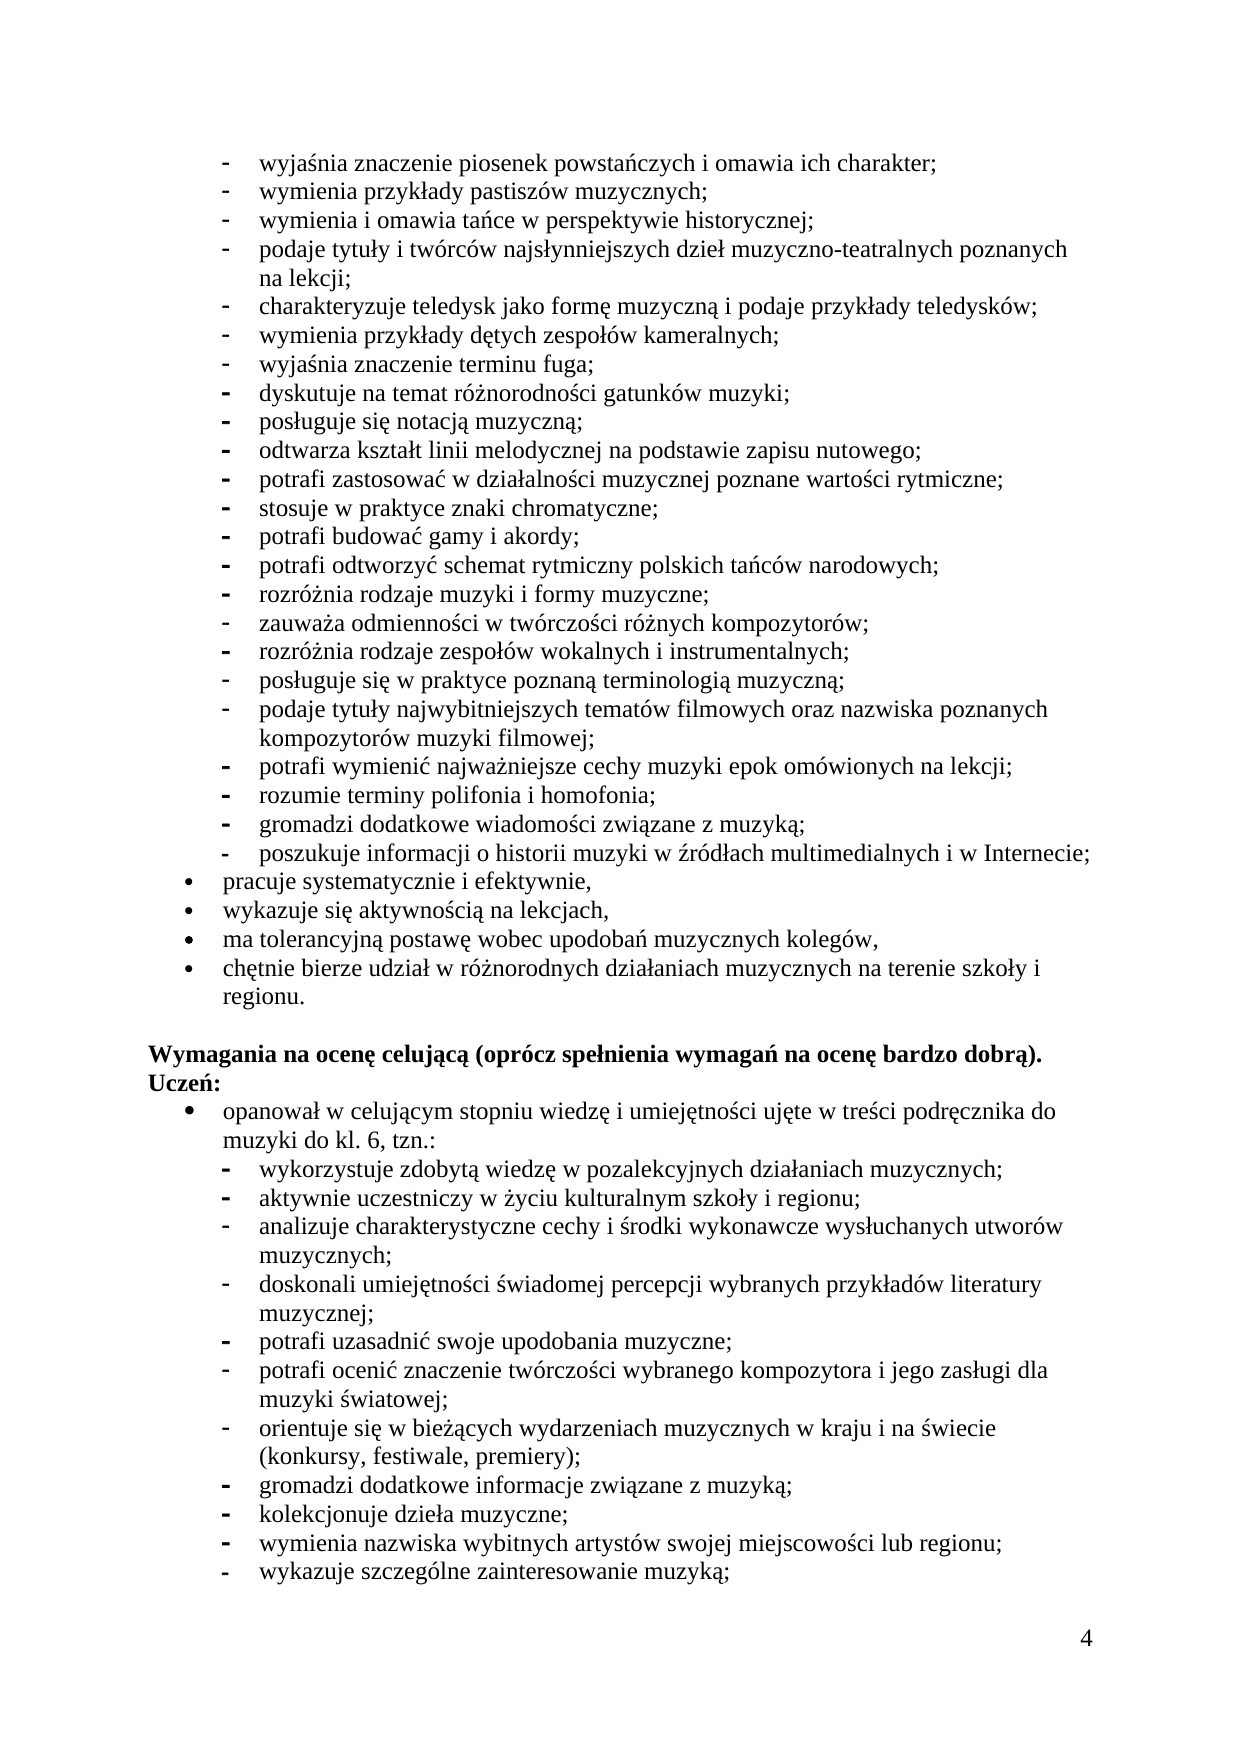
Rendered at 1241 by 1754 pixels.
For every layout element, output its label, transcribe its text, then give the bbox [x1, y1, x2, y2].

list podaje tytuły i twórców najsłynniejszych dzieł muzyczno-teatralnych poznanych na lekcji; [221, 234, 1093, 291]
list wymienia przykłady dętych zespołów kameralnych; [221, 320, 1093, 349]
list odtwarza kształt linii melodycznej na podstawie zapisu nutowego; [221, 435, 1093, 464]
list analizuje charakterystyczne cechy i środki wykonawcze wysłuchanych utworów muzycznych; [221, 1211, 1093, 1269]
list chętnie bierze udział w różnorodnych działaniach muzycznych na terenie szkoły i regionu. [185, 953, 1093, 1010]
list dyskutuje na temat różnorodności gatunków muzyki; [221, 378, 1093, 406]
list aktywnie uczestniczy w życiu kulturalnym szkoły i regionu; [221, 1183, 1093, 1211]
list potrafi ocenić znaczenie twórczości wybranego kompozytora i jego zasługi dla muzyki światowej; [221, 1355, 1093, 1413]
list posługuje się w praktyce poznaną terminologią muzyczną; [221, 665, 1093, 694]
list doskonali umiejętności świadomej percepcji wybranych przykładów literatury muzycznej; [221, 1269, 1093, 1326]
list rozumie terminy polifonia i homofonia; [221, 780, 1093, 809]
list rozróżnia rodzaje zespołów wokalnych i instrumentalnych; [221, 636, 1093, 665]
list wykazuje się aktywnością na lekcjach, [185, 895, 1093, 924]
list podaje tytuły najwybitniejszych tematów filmowych oraz nazwiska poznanych kompozytorów muzyki filmowej; [221, 694, 1093, 751]
list posługuje się notacją muzyczną; [221, 406, 1093, 435]
list kolekcjonuje dzieła muzyczne; [221, 1499, 1093, 1528]
list potrafi zastosować w działalności muzycznej poznane wartości rytmiczne; [221, 464, 1093, 493]
list orientuje się w bieżących wydarzeniach muzycznych w kraju i na świecie (konkursy, festiwale, premiery); [221, 1413, 1093, 1470]
list gromadzi dodatkowe wiadomości związane z muzyką; [221, 809, 1093, 838]
list wymienia nazwiska wybitnych artystów swojej miejscowości lub regionu; [221, 1528, 1093, 1556]
list wyjaśnia znaczenie terminu fuga; [221, 349, 1093, 378]
list wyjaśnia znaczenie piosenek powstańczych i omawia ich charakter; [221, 148, 1093, 176]
list wykorzystuje zdobytą wiedzę w pozalekcyjnych działaniach muzycznych; [221, 1154, 1093, 1183]
list gromadzi dodatkowe informacje związane z muzyką; [221, 1470, 1093, 1499]
list charakteryzuje teledysk jako formę muzyczną i podaje przykłady teledysków; [221, 291, 1093, 320]
list potrafi uzasadnić swoje upodobania muzyczne; [221, 1326, 1093, 1355]
list potrafi wymienić najważniejsze cechy muzyki epok omówionych na lekcji; [221, 751, 1093, 780]
list potrafi budować gamy i akordy; [221, 521, 1093, 550]
list zauważa odmienności w twórczości różnych kompozytorów; [221, 608, 1093, 636]
text Wymagania na ocenę celującą (oprócz spełnienia wymagań na ocenę bardzo dobrą). Uczeń: [148, 1039, 1093, 1096]
list wykazuje szczególne zainteresowanie muzyką; [221, 1556, 1093, 1585]
list rozróżnia rodzaje muzyki i formy muzyczne; [221, 579, 1093, 608]
list pracuje systematycznie i efektywnie, [185, 866, 1093, 895]
list wymienia przykłady pastiszów muzycznych; [221, 176, 1093, 205]
list poszukuje informacji o historii muzyki w źródłach multimedialnych i w Internecie; [221, 838, 1093, 866]
list wymienia i omawia tańce w perspektywie historycznej; [221, 205, 1093, 234]
list potrafi odtworzyć schemat rytmiczny polskich tańców narodowych; [221, 550, 1093, 579]
list ma tolerancyjną postawę wobec upodobań muzycznych kolegów, [185, 924, 1093, 953]
list stosuje w praktyce znaki chromatyczne; [221, 493, 1093, 521]
list opanował w celującym stopniu wiedzę i umiejętności ujęte w treści podręcznika do muzyki do kl. 6, tzn.: [185, 1096, 1093, 1154]
